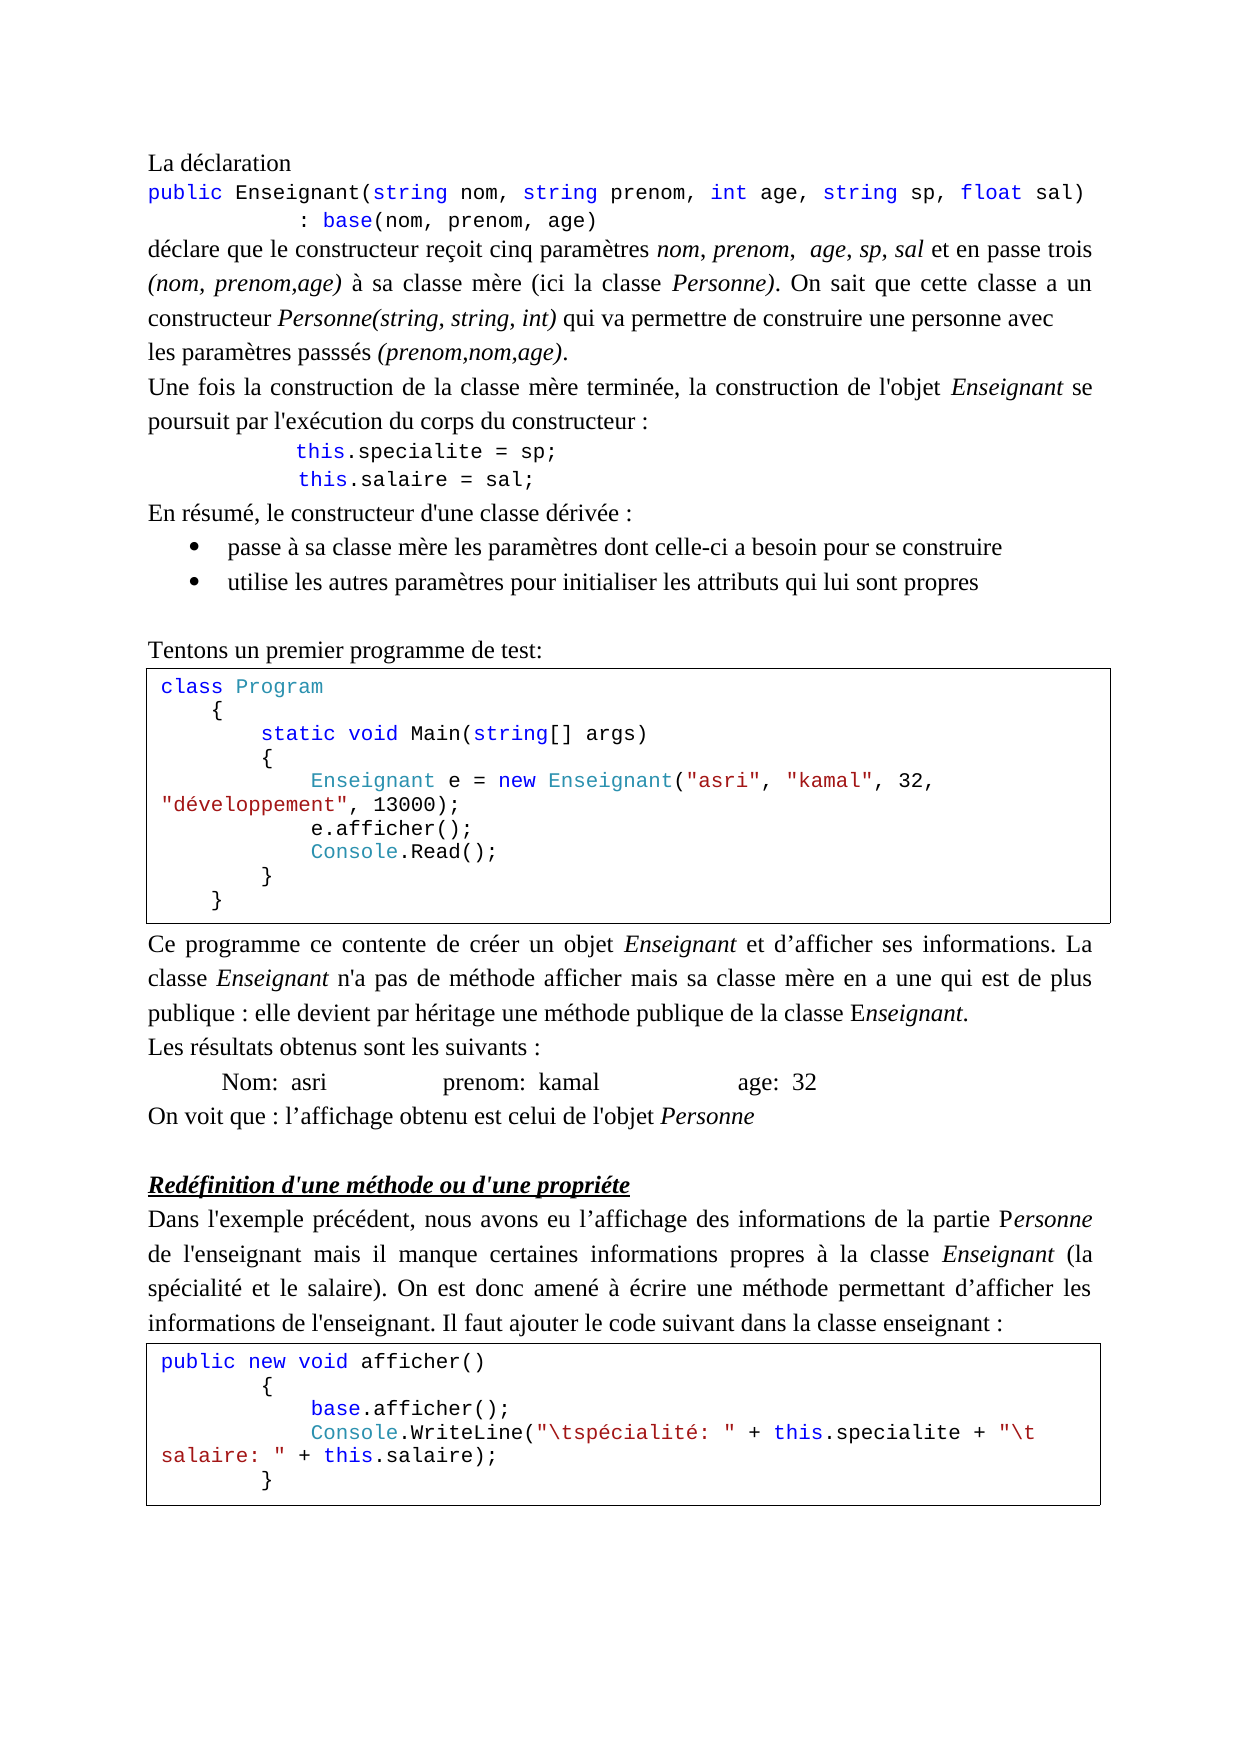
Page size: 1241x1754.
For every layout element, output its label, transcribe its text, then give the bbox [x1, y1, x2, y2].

text : base(nom, prenom, age) [148, 210, 1093, 234]
text les paramètres passsés (prenom,nom,age). [148, 337, 1093, 366]
text Tentons un premier programme de test: [148, 636, 1093, 664]
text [148, 182, 1093, 206]
text this.specialite = sp; [221, 441, 1093, 464]
text Une fois la construction de la classe mère terminée, la construction de l'objet Enseignant se poursuit par l'exécution du corps du constructeur : [148, 372, 1093, 435]
text Nom: asri prenom: kamal age: 32 [148, 1067, 1093, 1095]
text Redéfinition d'une méthode ou d'une propriéte [148, 1170, 1093, 1199]
text La déclaration [148, 148, 1093, 176]
list utilise les autres paramètres pour initialiser les attributs qui lui sont propres [190, 567, 1093, 595]
text On voit que : l’affichage obtenu est celui de l'objet Personne [148, 1101, 1093, 1130]
text déclare que le constructeur reçoit cinq paramètres nom, prenom, age, sp, sal et en passe trois (nom, prenom,age) à sa classe mère (ici la classe Personne). On sait que cette classe a un constructeur Personne(string, string, int) qui va permettre de construire une personne avec [148, 234, 1093, 332]
text En résumé, le constructeur d'une classe dérivée : [148, 498, 1093, 526]
text Ce programme ce contente de créer un objet Enseignant et d’afficher ses informations. La classe Enseignant n'a pas de méthode afficher mais sa classe mère en a une qui est de plus publique : elle devient par héritage une méthode publique de la classe Enseignant. [148, 929, 1093, 1026]
list passe à sa classe mère les paramètres dont celle-ci a besoin pour se construire [190, 532, 1093, 561]
text Les résultats obtenus sont les suivants : [148, 1032, 1093, 1061]
text Dans l'exemple précédent, nous avons eu l’affichage des informations de la partie Personne de l'enseignant mais il manque certaines informations propres à la classe Enseignant (la spécialité et le salaire). On est donc amené à écrire une méthode permettant d’afficher les informations de l'enseignant. Il faut ajouter le code suivant dans la classe enseignant : [148, 1204, 1093, 1337]
text this.salaire = sal; [148, 469, 1093, 493]
